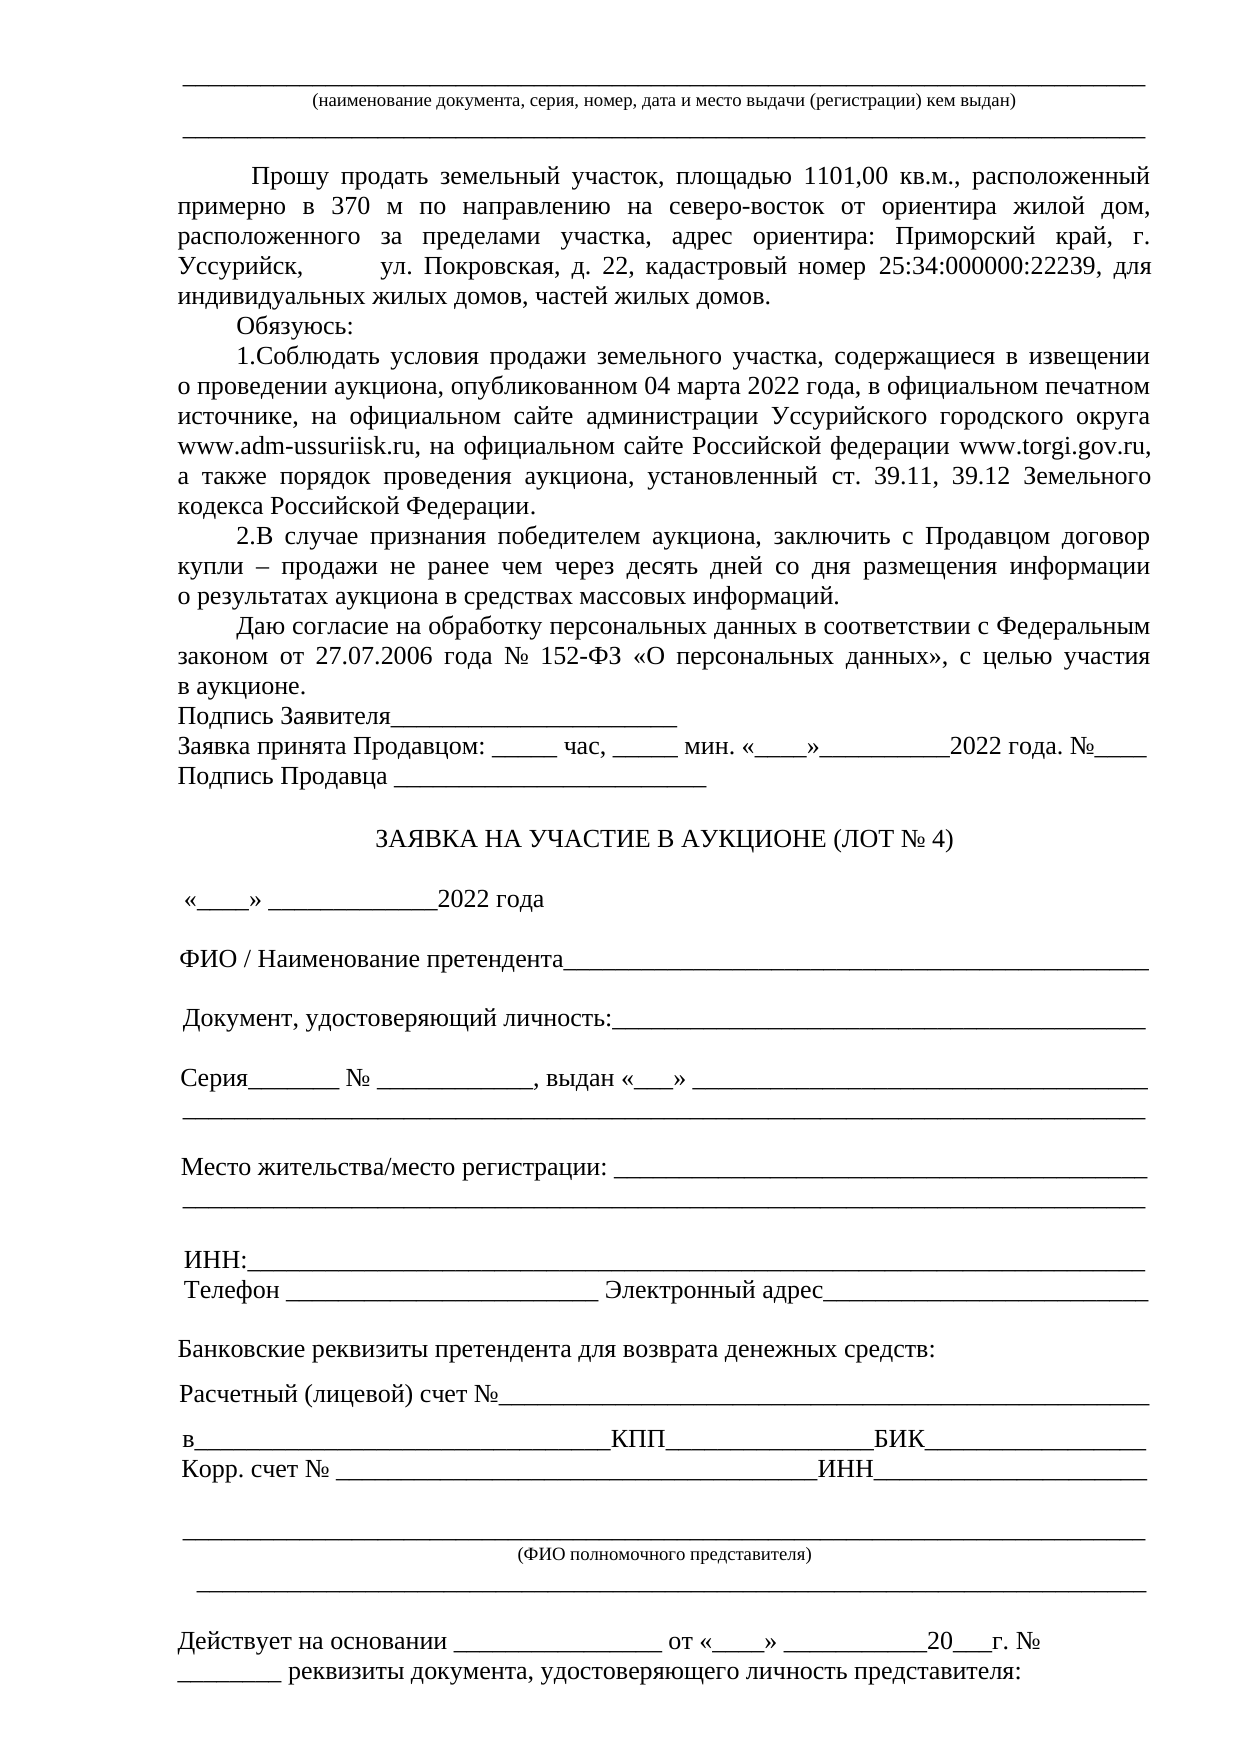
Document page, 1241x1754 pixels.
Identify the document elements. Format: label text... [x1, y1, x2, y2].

text в________________________________КПП________________БИК_________________ [177, 1423, 1152, 1453]
text Банковские реквизиты претендента для возврата денежных средств: [177, 1333, 1152, 1363]
text Даю согласие на обработку персональных данных в соответствии с Федеральным законом от 27.07.2006 года № 152-ФЗ «О персональных данных», с целью участия в аукционе. [177, 610, 1152, 700]
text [177, 59, 1152, 89]
text __________________________________________________________________________ [177, 1092, 1152, 1122]
text Расчетный (лицевой) счет №__________________________________________________ [177, 1378, 1152, 1408]
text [177, 111, 1152, 141]
text (наименование документа, серия, номер, дата и место выдачи (регистрации) кем выдан) [177, 89, 1152, 111]
text Подпись Заявителя______________________ [177, 700, 1152, 730]
text Прошу продать земельный участок, площадью 1101,00 кв.м., расположенный примерно в 370 м по направлению на северо-восток от ориентира жилой дом, расположенного за пределами участка, адрес ориентира: Приморский край, г. Уссурийск, ул. Покровская, д. 22, кадастровый номер 25:34:000000:22239, для индивидуальных жилых домов, частей жилых домов. [177, 160, 1152, 310]
text Телефон ________________________ Электронный адрес_________________________ [177, 1274, 1152, 1304]
text 2.В случае признания победителем аукциона, заключить с Продавцом договор купли – продажи не ранее чем через десять дней со дня размещения информации о результатах аукциона в средствах массовых информаций. [177, 520, 1152, 610]
text __________________________________________________________________________ [177, 1181, 1152, 1211]
text _________________________________________________________________________ [177, 1565, 1167, 1595]
text (ФИО полномочного представителя) [177, 1543, 1152, 1565]
text Подпись Продавца ________________________ [177, 760, 1152, 790]
text ФИО / Наименование претендента_____________________________________________ [177, 943, 1152, 973]
text Действует на основании ________________ от «____» ___________20___г. № ________ реквизиты документа, удостоверяющего личность представителя: [177, 1625, 1152, 1685]
text Корр. счет № _____________________________________ИНН_____________________ [177, 1453, 1152, 1483]
text Серия_______ № ____________, выдан «___» ___________________________________ [177, 1062, 1152, 1092]
text ИНН:_____________________________________________________________________ [177, 1244, 1152, 1274]
text Обязуюсь: [177, 310, 1152, 340]
text Заявка принята Продавцом: _____ час, _____ мин. «____»__________2022 года. №____ [177, 730, 1152, 760]
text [177, 1513, 1152, 1543]
text Место жительства/место регистрации: _________________________________________ [177, 1151, 1152, 1181]
text ЗАЯВКА НА УЧАСТИЕ В АУКЦИОНЕ (ЛОТ № 4) [177, 823, 1152, 853]
text 1.Соблюдать условия продажи земельного участка, содержащиеся в извещении о проведении аукциона, опубликованном 04 марта 2022 года, в официальном печатном источнике, на официальном сайте администрации Уссурийского городского округа www.adm-ussuriisk.ru, на официальном сайте Российской федерации www.torgi.gov.ru, а также порядок проведения аукциона, установленный ст. 39.11, 39.12 Земельного кодекса Российской Федерации. [177, 340, 1152, 520]
text «____» _____________2022 года [177, 883, 1152, 913]
text Документ, удостоверяющий личность:_________________________________________ [177, 1002, 1152, 1032]
